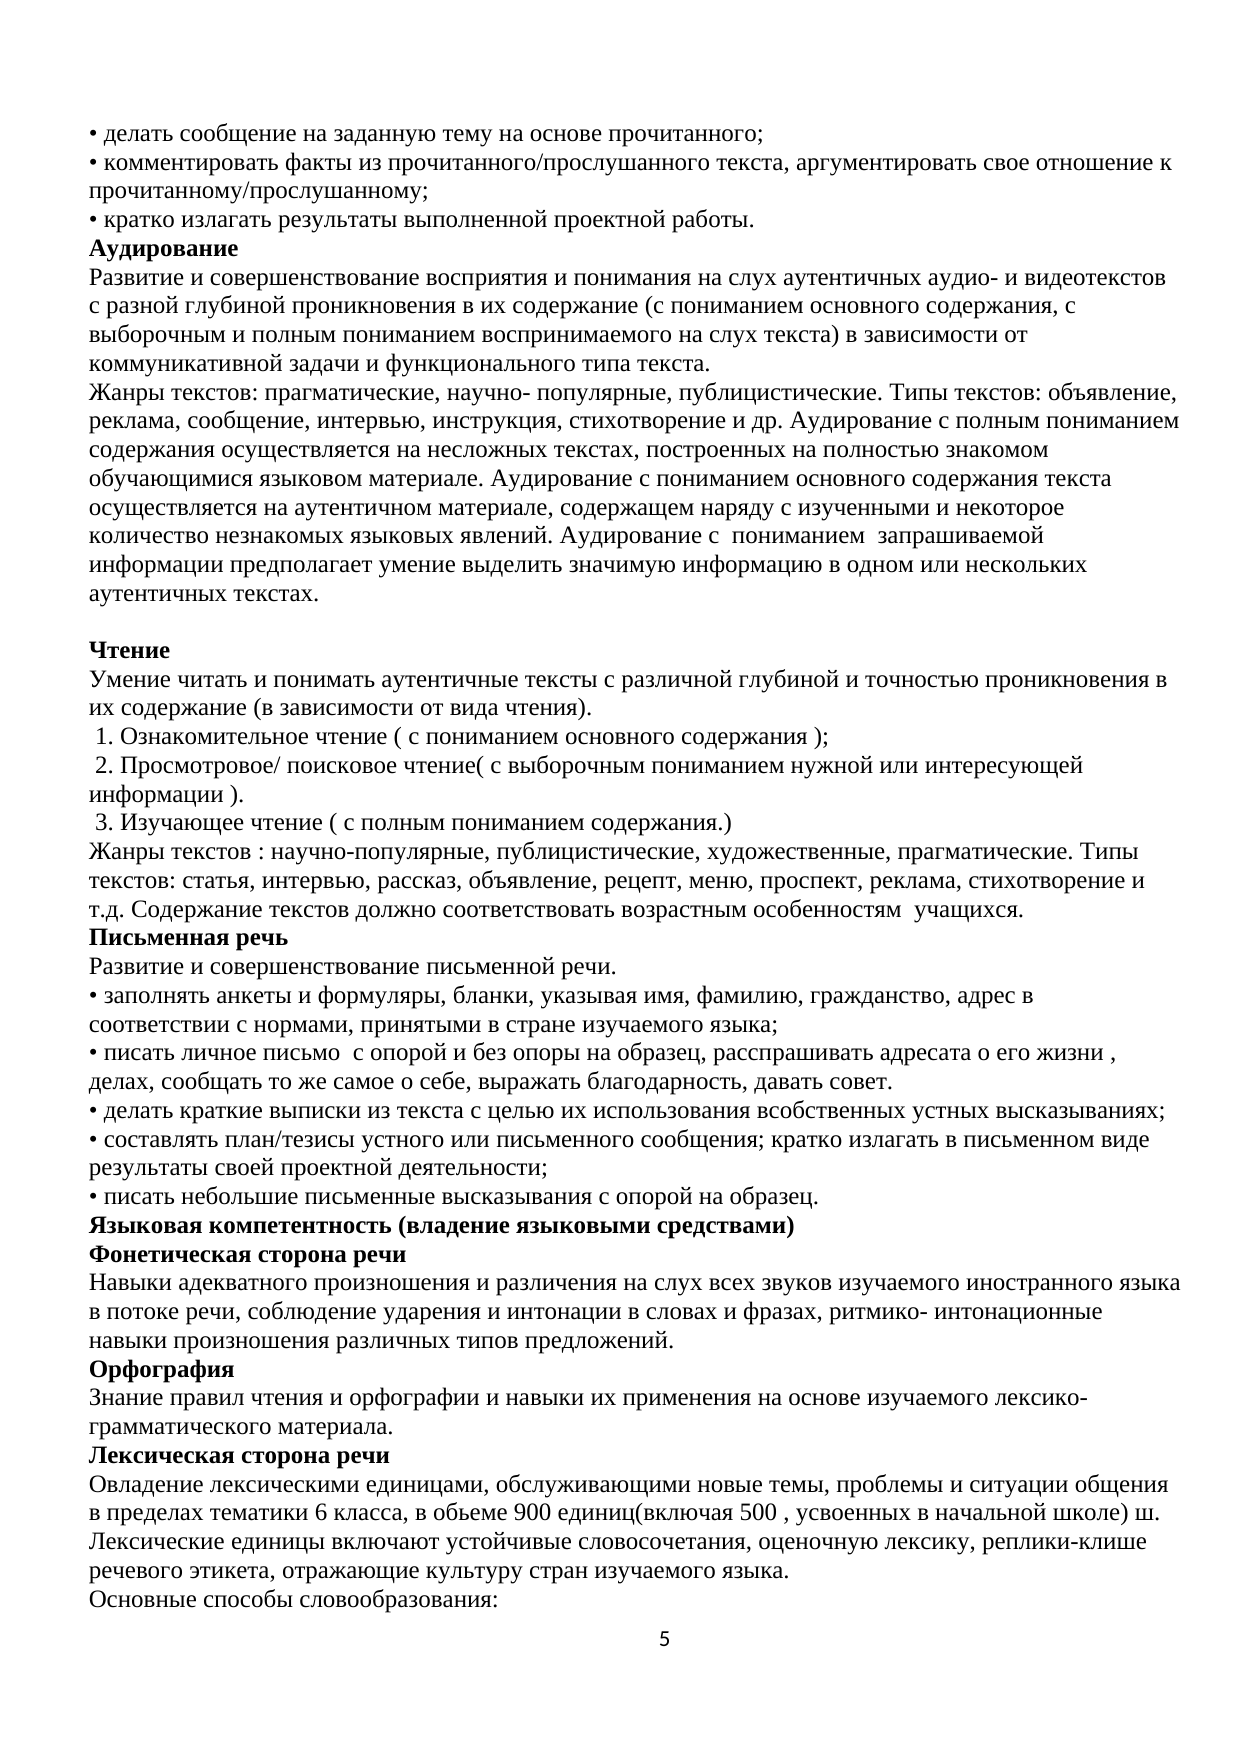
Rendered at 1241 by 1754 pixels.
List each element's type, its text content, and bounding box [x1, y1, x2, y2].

text • писать небольшие письменные высказывания с опорой на образец. [88, 1181, 1181, 1210]
text 2. Просмотровое/ поисковое чтение( с выборочным пониманием нужной или интересующей информации ). [88, 750, 1181, 807]
text Основные способы словообразования: [88, 1584, 1181, 1612]
text Овладение лексическими единицами, обслуживающими новые темы, проблемы и ситуации общения в пределах тематики 6 класса, в обьеме 900 единиц(включая 500 , усвоенных в начальной школе) ш. Лексические единицы включают устойчивые словосочетания, оценочную лексику, реплики-клише речевого этикета, отражающие культуру стран изучаемого языка. [88, 1469, 1181, 1584]
text Лексическая сторона речи [88, 1440, 1181, 1469]
text Письменная речь [88, 922, 1181, 951]
text Развитие и совершенствование восприятия и понимания на слух аутентичных аудио- и видеотекстов с разной глубиной проникновения в их содержание (с пониманием основного содержания, с выборочным и полным пониманием воспринимаемого на слух текста) в зависимости от коммуникативной задачи и функционального типа текста. [88, 262, 1181, 377]
text • комментировать факты из прочитанного/прослушанного текста, аргументировать свое отношение к прочитанному/прослушанному; [88, 147, 1181, 204]
text Навыки адекватного произношения и различения на слух всех звуков изучаемого иностранного языка в потоке речи, соблюдение ударения и интонации в словах и фразах, ритмико- интонационные навыки произношения различных типов предложений. [88, 1267, 1181, 1354]
text Жанры текстов: прагматические, научно- популярные, публицистические. Типы текстов: объявление, реклама, сообщение, интервью, инструкция, стихотворение и др. Аудирование с полным пониманием содержания осуществляется на несложных текстах, построенных на полностью знакомом обучающимися языковом материале. Аудирование с пониманием основного содержания текста осуществляется на аутентичном материале, содержащем наряду с изученными и некоторое количество незнакомых языковых явлений. Аудирование с пониманием запрашиваемой информации предполагает умение выделить значимую информацию в одном или нескольких аутентичных текстах. [88, 377, 1181, 635]
text • делать сообщение на заданную тему на основе прочитанного; [88, 118, 1181, 147]
text Умение читать и понимать аутентичные тексты с различной глубиной и точностью проникновения в их содержание (в зависимости от вида чтения). [88, 664, 1181, 721]
text Чтение [88, 635, 1181, 664]
text 3. Изучающее чтение ( с полным пониманием содержания.) [88, 807, 1181, 836]
text Жанры текстов : научно-популярные, публицистические, художественные, прагматические. Типы текстов: статья, интервью, рассказ, объявление, рецепт, меню, проспект, реклама, стихотворение и т.д. Содержание текстов должно соответствовать возрастным особенностям учащихся. [88, 836, 1181, 922]
text Фонетическая сторона речи [88, 1239, 1181, 1267]
text 1. Ознакомительное чтение ( с пониманием основного содержания ); [88, 721, 1181, 750]
text Знание правил чтения и орфографии и навыки их применения на основе изучаемого лексико-грамматического материала. [88, 1382, 1181, 1440]
text Орфография [88, 1354, 1181, 1382]
text • кратко излагать результаты выполненной проектной работы. [88, 204, 1181, 233]
text • составлять план/тезисы устного или письменного сообщения; кратко излагать в письменном виде результаты своей проектной деятельности; [88, 1124, 1181, 1181]
text Развитие и совершенствование письменной речи. [88, 951, 1181, 980]
text • писать личное письмо с опорой и без опоры на образец, расспрашивать адресата о его жизни , делах, сообщать то же самое о себе, выражать благодарность, давать совет. [88, 1037, 1181, 1095]
text • делать краткие выписки из текста с целью их использования всобственных устных высказываниях; [88, 1095, 1181, 1124]
text Аудирование [88, 233, 1181, 262]
text Языковая компетентность (владение языковыми средствами) [88, 1210, 1181, 1239]
text • заполнять анкеты и формуляры, бланки, указывая имя, фамилию, гражданство, адрес в соответствии с нормами, принятыми в стране изучаемого языка; [88, 980, 1181, 1037]
